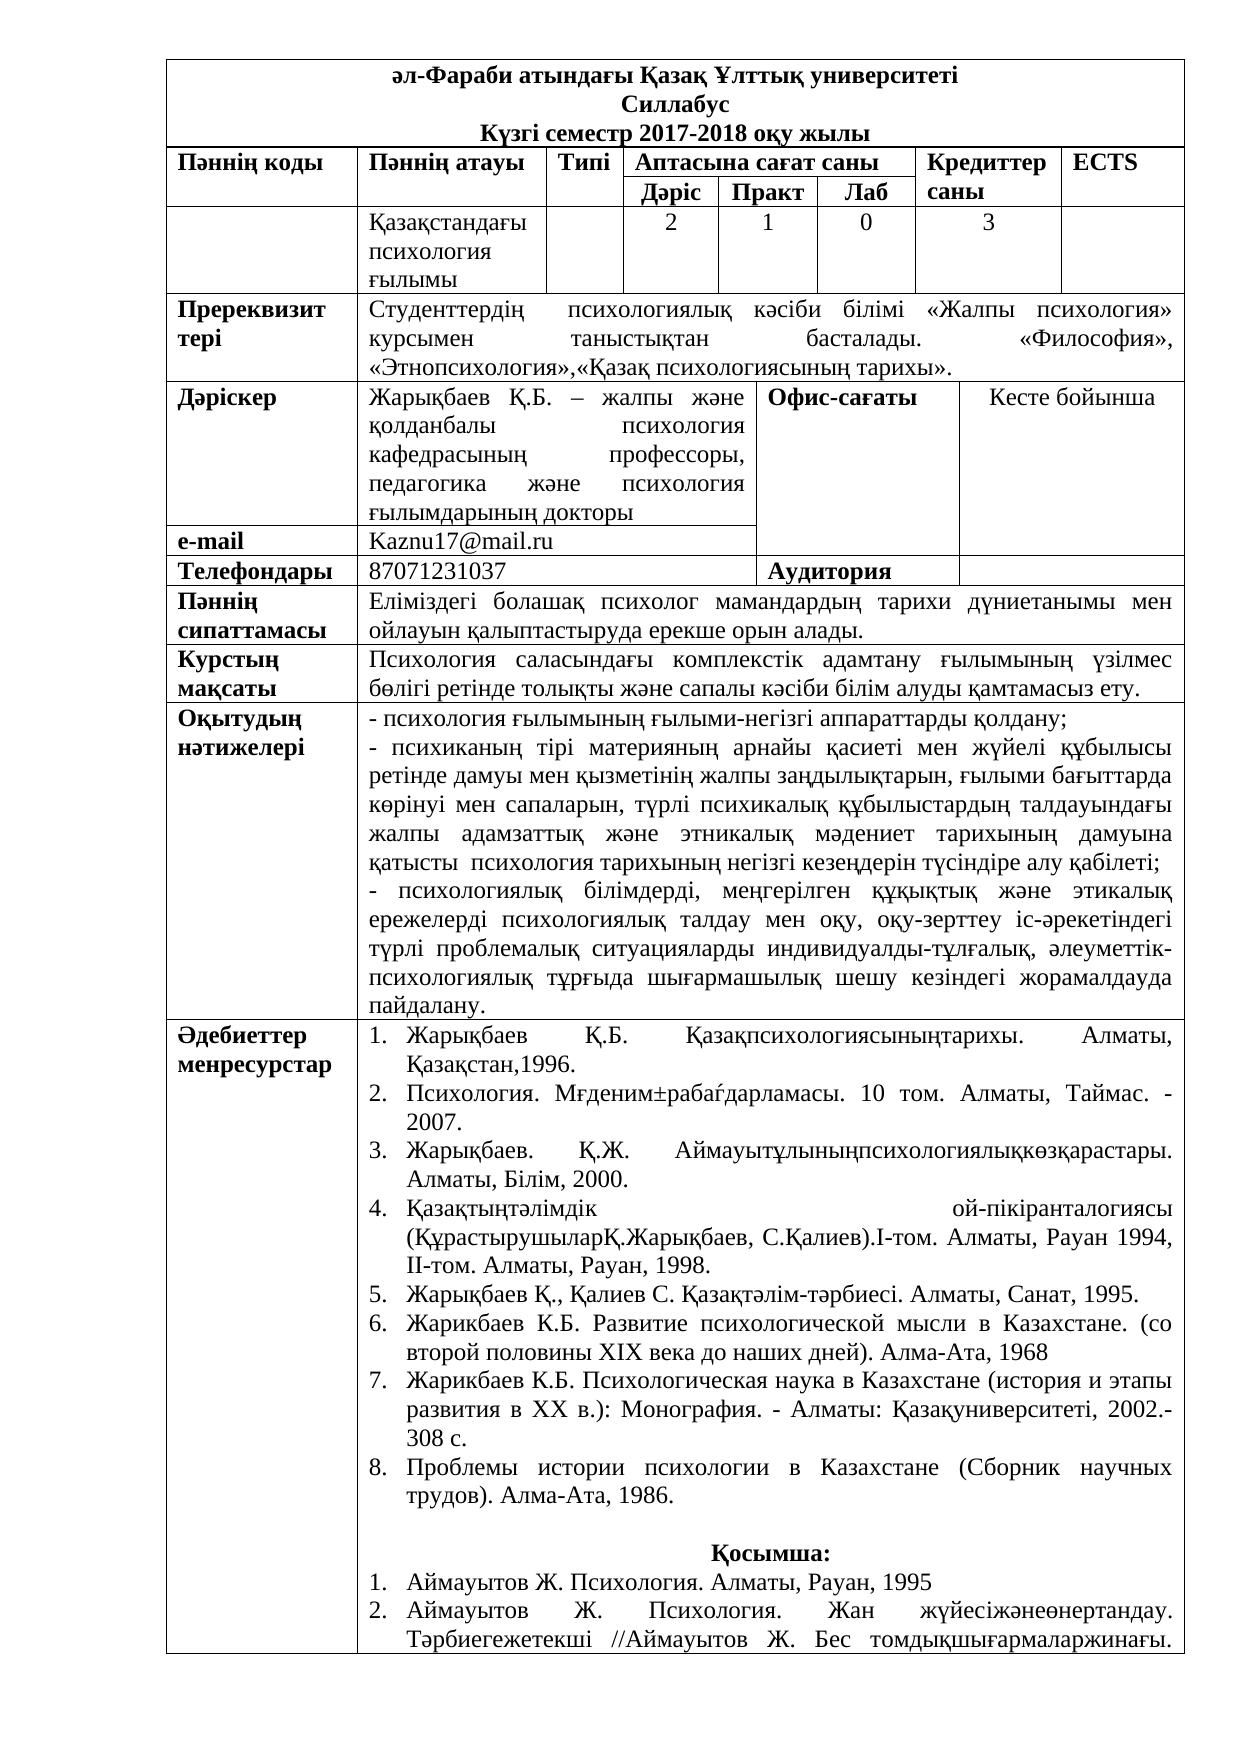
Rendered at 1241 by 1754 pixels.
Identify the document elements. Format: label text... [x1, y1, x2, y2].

table_cell [547, 207, 623, 293]
table_cell Типі [547, 148, 623, 206]
table_cell Аудитория [757, 556, 959, 585]
table_cell Пререквизит тері [167, 294, 357, 381]
table_cell Аптасына сағат саны [624, 148, 915, 176]
table_header әл-Фараби атындағы Қазақ Ұлттық университеті Силлабус Күзгі семестр 2017-2018 оқу жылы [167, 60, 1184, 146]
table_cell e-mail [167, 526, 357, 555]
table_cell 87071231037 [358, 556, 756, 585]
table_cell 3 [916, 207, 1061, 293]
table_cell Жарықбаев Қ.Б. – жалпы және қолданбалы психология кафедрасының профессоры, педагогика және психология ғылымдарының докторы [358, 382, 756, 525]
table_cell [167, 207, 357, 293]
table_cell ECTS [1062, 148, 1184, 206]
table_cell Офис-сағаты [757, 382, 959, 555]
table_cell Пәннің сипаттамасы [167, 586, 357, 643]
table_cell [960, 556, 1184, 585]
table_cell 2 [624, 207, 718, 293]
table_cell - психология ғылымының ғылыми-негізгі аппараттарды қолдану; - психиканың тірі материяның арнайы қасиеті мен жүйелі құбылысы ретінде дамуы мен қызметінің жалпы заңдылықтарын, ғылыми бағыттарда көрінуі мен сапаларын, түрлі психикалық құбылыстардың талдауындағы жалпы адамзаттық және этникалық мәдениет тарихының дамуына қатысты психология тарихының негізгі кезеңдерін түсіндіре алу қабілеті; - психологиялық білімдерді, меңгерілген құқықтық және этикалық ережелерді психологиялық талдау мен оқу, оқу-зерттеу іс-әрекетіндегі түрлі проблемалық ситуацияларды индивидуалды-тұлғалық, әлеуметтік-психологиялық тұрғыда шығармашылық шешу кезіндегі жорамалдауда пайдалану. [358, 703, 1184, 1019]
table_cell 0 [818, 207, 915, 293]
table_cell Пәннің коды [167, 148, 357, 206]
table_cell Кредиттер саны [916, 148, 1061, 206]
table_cell Дәріс [624, 177, 718, 206]
table_cell Курстың мақсаты [167, 645, 357, 702]
table_cell Кесте бойынша [960, 382, 1184, 555]
table_cell Елiмiздегi болашақ психолог мамандардың тарихи дүниетанымы мен ойлауын қалыптастыруда ерекше орын алады. [358, 586, 1184, 643]
table_cell Оқытудың нәтижелері [167, 703, 357, 1019]
table_cell Қазақстандағы психология ғылымы [358, 207, 546, 293]
table_cell Практ [719, 177, 817, 206]
table_cell Лаб [818, 177, 915, 206]
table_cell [167, 1020, 357, 1653]
table_cell Студенттердің психологиялық кәсіби білімі «Жалпы психология» курсымен таныстықтан басталады. «Философия», «Этнопсихология»,«Қазақ психологиясының тарихы». [358, 294, 1184, 381]
table_cell Дәріскер [167, 382, 357, 525]
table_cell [358, 1020, 1184, 1653]
table_cell Психология саласындағы комплекстік адамтану ғылымының үзілмес бөлігі ретінде толықты және сапалы кәсіби білім алуды қамтамасыз ету. [358, 645, 1184, 702]
table_cell Пәннің атауы [358, 148, 546, 206]
table_cell Телефондары [167, 556, 357, 585]
table_cell 1 [719, 207, 817, 293]
table_cell [1062, 207, 1184, 293]
table_cell Kaznu17@mail.ru [358, 526, 756, 555]
